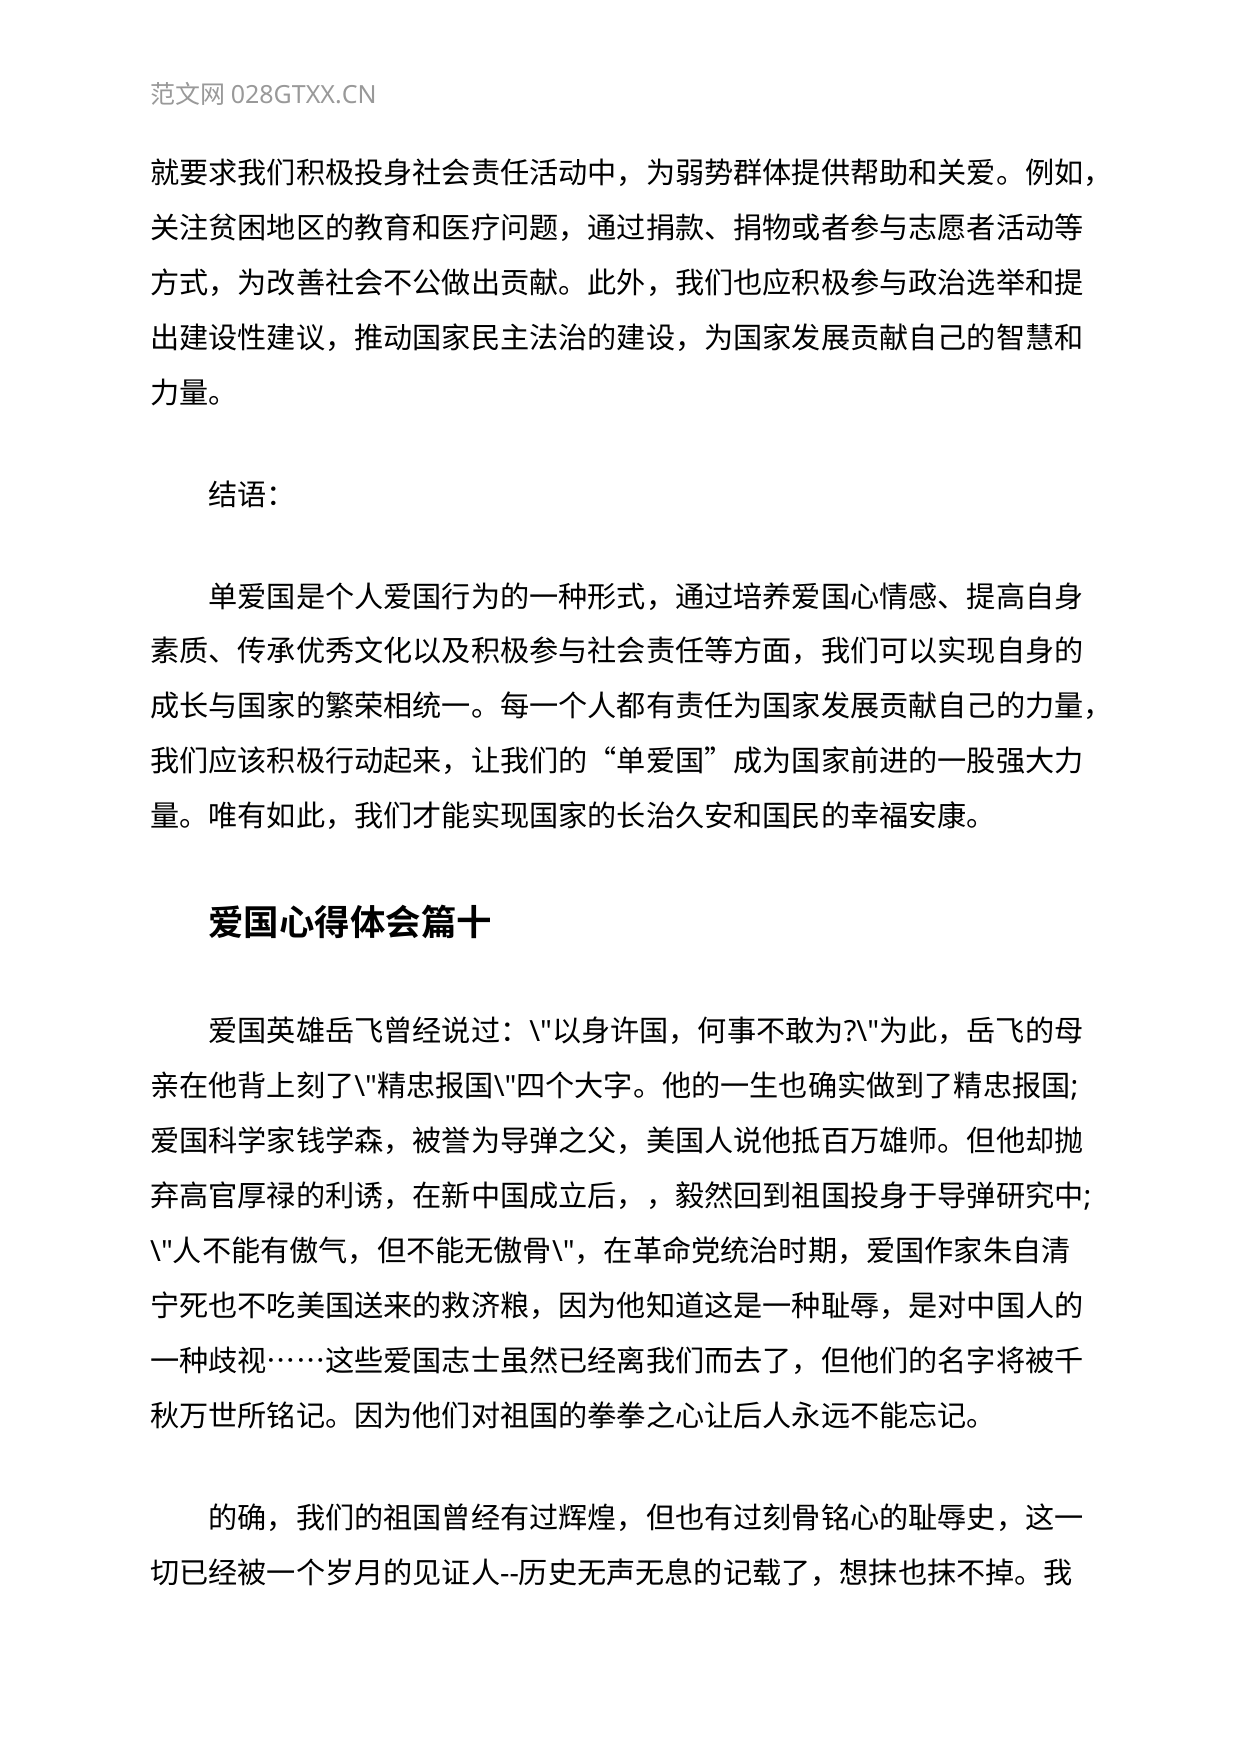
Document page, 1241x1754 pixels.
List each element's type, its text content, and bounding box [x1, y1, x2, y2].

text 爱国心得体会篇十 [150, 894, 1090, 946]
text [150, 1494, 1090, 1592]
text 结语： [150, 471, 1090, 514]
text 单爱国是个人爱国行为的一种形式，通过培养爱国心情感、提高自身素质、传承优秀文化以及积极参与社会责任等方面，我们可以实现自身的成长与国家的繁荣相统一。每一个人都有责任为国家发展贡献自己的力量，我们应该积极行动起来，让我们的“单爱国”成为国家前进的一股强大力量。唯有如此，我们才能实现国家的长治久安和国民的幸福安康。 [150, 573, 1090, 835]
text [150, 150, 1090, 412]
text 爱国英雄岳飞曾经说过：\"以身许国，何事不敢为?\"为此，岳飞的母亲在他背上刻了\"精忠报国\"四个大字。他的一生也确实做到了精忠报国;爱国科学家钱学森，被誉为导弹之父，美国人说他抵百万雄师。但他却抛弃高官厚禄的利诱，在新中国成立后，，毅然回到祖国投身于导弹研究中;\"人不能有傲气，但不能无傲骨\"，在革命党统治时期，爱国作家朱自清宁死也不吃美国送来的救济粮，因为他知道这是一种耻辱，是对中国人的一种歧视……这些爱国志士虽然已经离我们而去了，但他们的名字将被千秋万世所铭记。因为他们对祖国的拳拳之心让后人永远不能忘记。 [150, 1008, 1090, 1435]
